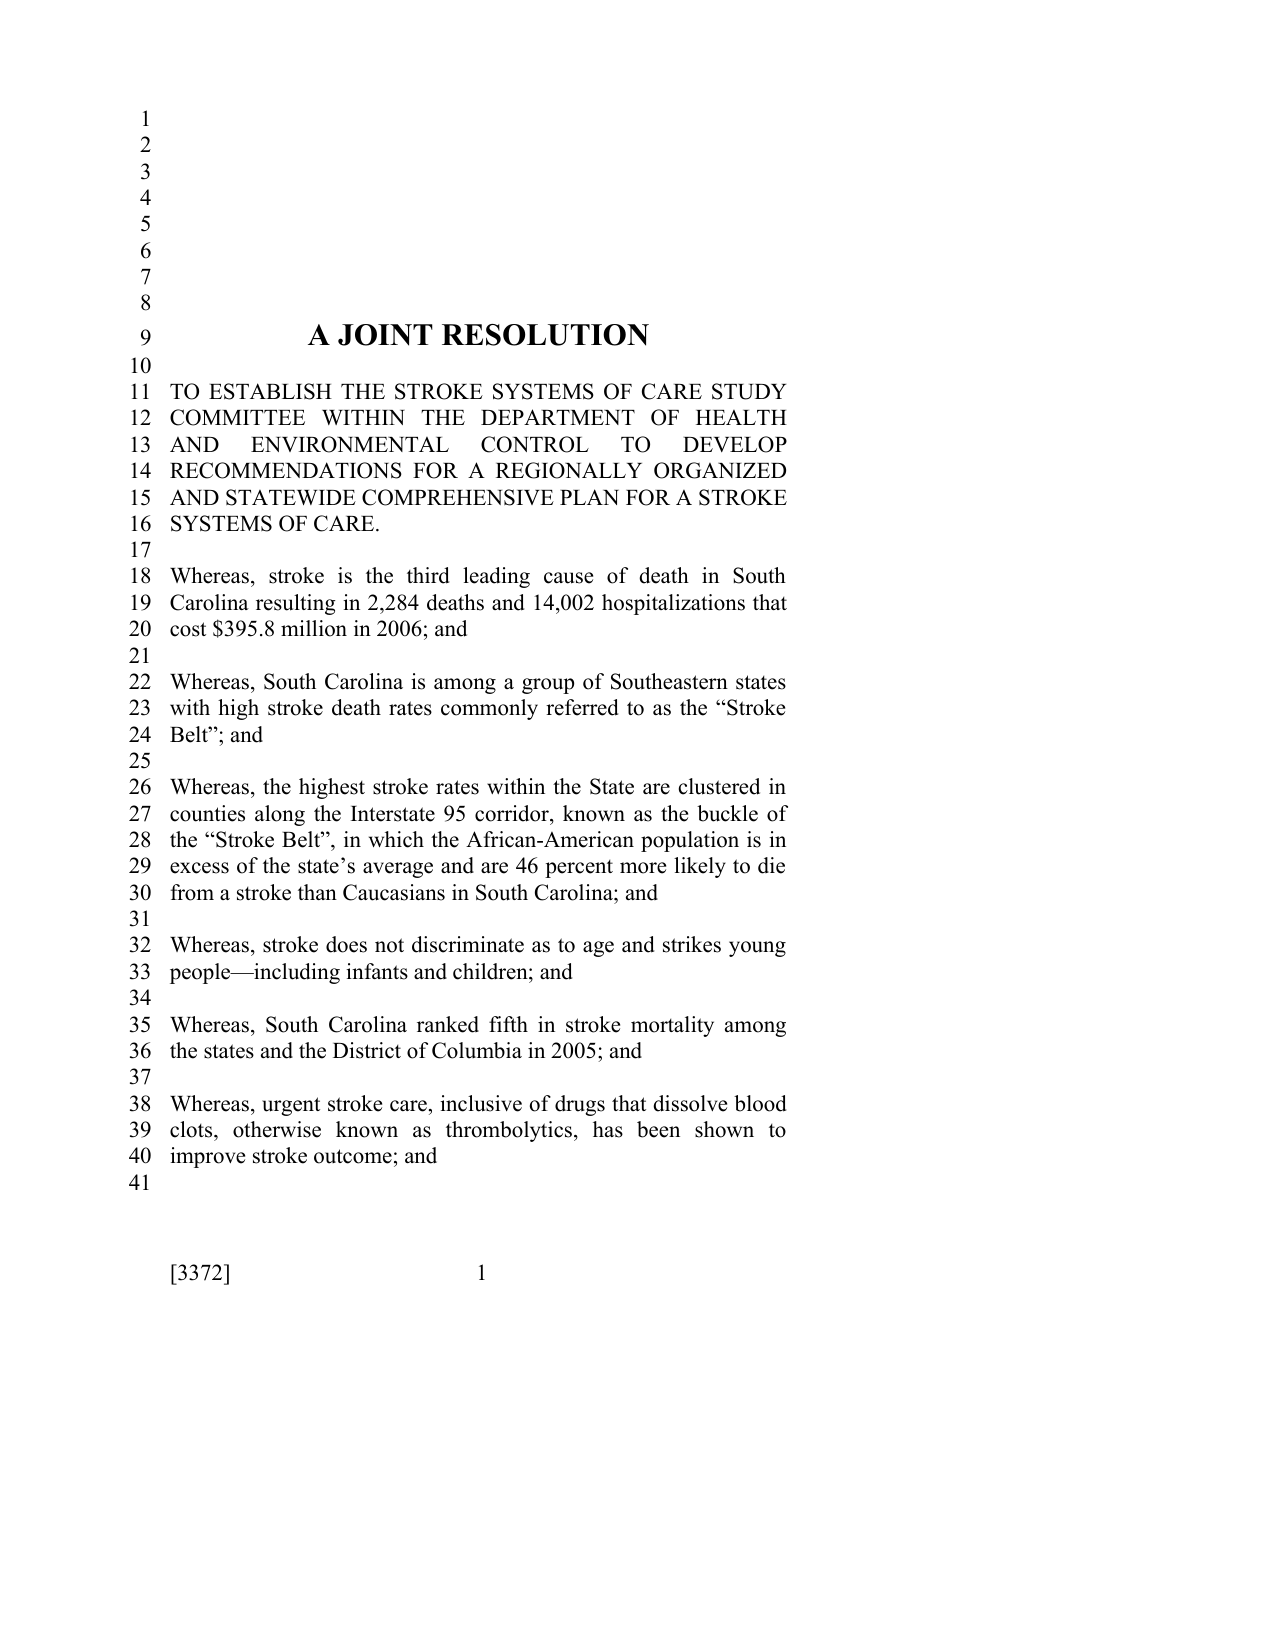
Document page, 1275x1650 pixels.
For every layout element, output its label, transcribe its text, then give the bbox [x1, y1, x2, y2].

text Whereas, stroke is the third leading cause of death in South Carolina resulting in 2,284 deaths and 14,002 hospitalizations that cost $395.8 million in 2006; and [169, 563, 787, 642]
text TO ESTABLISH THE STROKE SYSTEMS OF CARE STUDY COMMITTEE WITHIN THE DEPARTMENT OF HEALTH AND ENVIRONMENTAL CONTROL TO DEVELOP RECOMMENDATIONS FOR A REGIONALLY ORGANIZED AND STATEWIDE COMPREHENSIVE PLAN FOR A STROKE SYSTEMS OF CARE. [169, 378, 787, 536]
text Whereas, South Carolina is among a group of Southeastern states with high stroke death rates commonly referred to as the “Stroke Belt”; and [169, 668, 787, 747]
text A JOINT RESOLUTION [169, 316, 787, 352]
text Whereas, urgent stroke care, inclusive of drugs that dissolve blood clots, otherwise known as thrombolytics, has been shown to improve stroke outcome; and [169, 1090, 787, 1169]
text Whereas, the highest stroke rates within the State are clustered in counties along the Interstate 95 corridor, known as the buckle of the “Stroke Belt”, in which the African-American population is in excess of the state’s average and are 46 percent more likely to die from a stroke than Caucasians in South Carolina; and [169, 773, 787, 905]
text Whereas, South Carolina ranked fifth in stroke mortality among the states and the District of Columbia in 2005; and [169, 1011, 787, 1063]
text Whereas, stroke does not discriminate as to age and strikes young people—including infants and children; and [169, 932, 787, 984]
